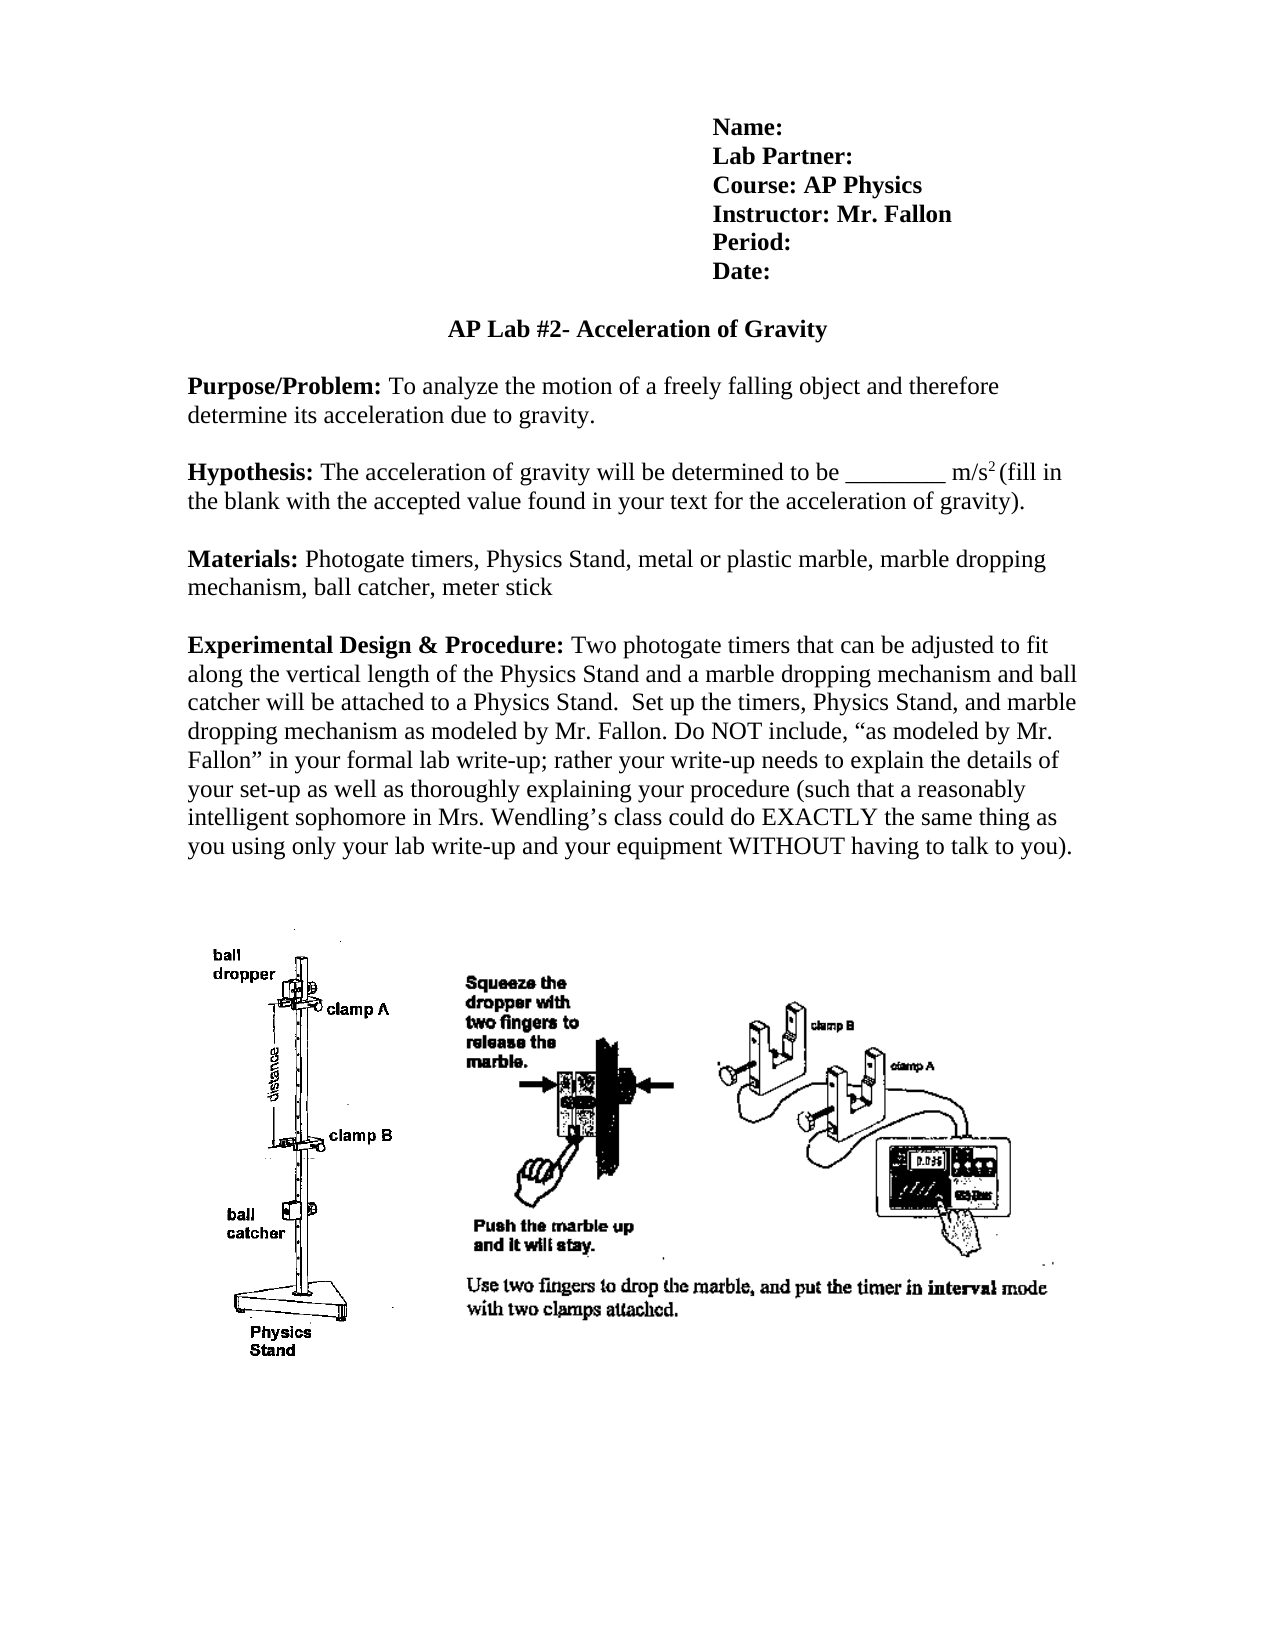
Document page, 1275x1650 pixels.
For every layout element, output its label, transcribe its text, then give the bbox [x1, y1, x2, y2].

text Hypothesis: The acceleration of gravity will be determined to be ________ m/s2 (fill in the blank with the accepted value found in your text for the acceleration of gravity). [187, 457, 1087, 515]
text Instructor: Mr. Fallon [712, 199, 1087, 227]
text Date: [637, 256, 1087, 285]
text Purpose/Problem: To analyze the motion of a freely falling object and therefore determine its acceleration due to gravity. [187, 371, 1087, 429]
text Experimental Design & Procedure: Two photogate timers that can be adjusted to fit along the vertical length of the Physics Stand and a marble dropping mechanism and ball catcher will be attached to a Physics Stand. Set up the timers, Physics Stand, and marble dropping mechanism as modeled by Mr. Fallon. Do NOT include, “as modeled by Mr. Fallon” in your formal lab write-up; rather your write-up needs to explain the details of your set-up as well as thoroughly explaining your procedure (such that a reasonably intelligent sophomore in Mrs. Wendling’s class could do EXACTLY the same thing as you using only your lab write-up and your equipment WITHOUT having to talk to you). [187, 630, 1087, 860]
picture [450, 966, 1056, 1324]
picture [206, 928, 401, 1361]
text Name: [637, 112, 1087, 141]
text Lab Partner: [637, 141, 1087, 170]
text Materials: Photogate timers, Physics Stand, metal or plastic marble, marble dropping mechanism, ball catcher, meter stick [187, 544, 1087, 601]
text Course: AP Physics [712, 170, 1087, 199]
text AP Lab #2- Acceleration of Gravity [187, 314, 1087, 342]
text Period: [637, 227, 1087, 256]
